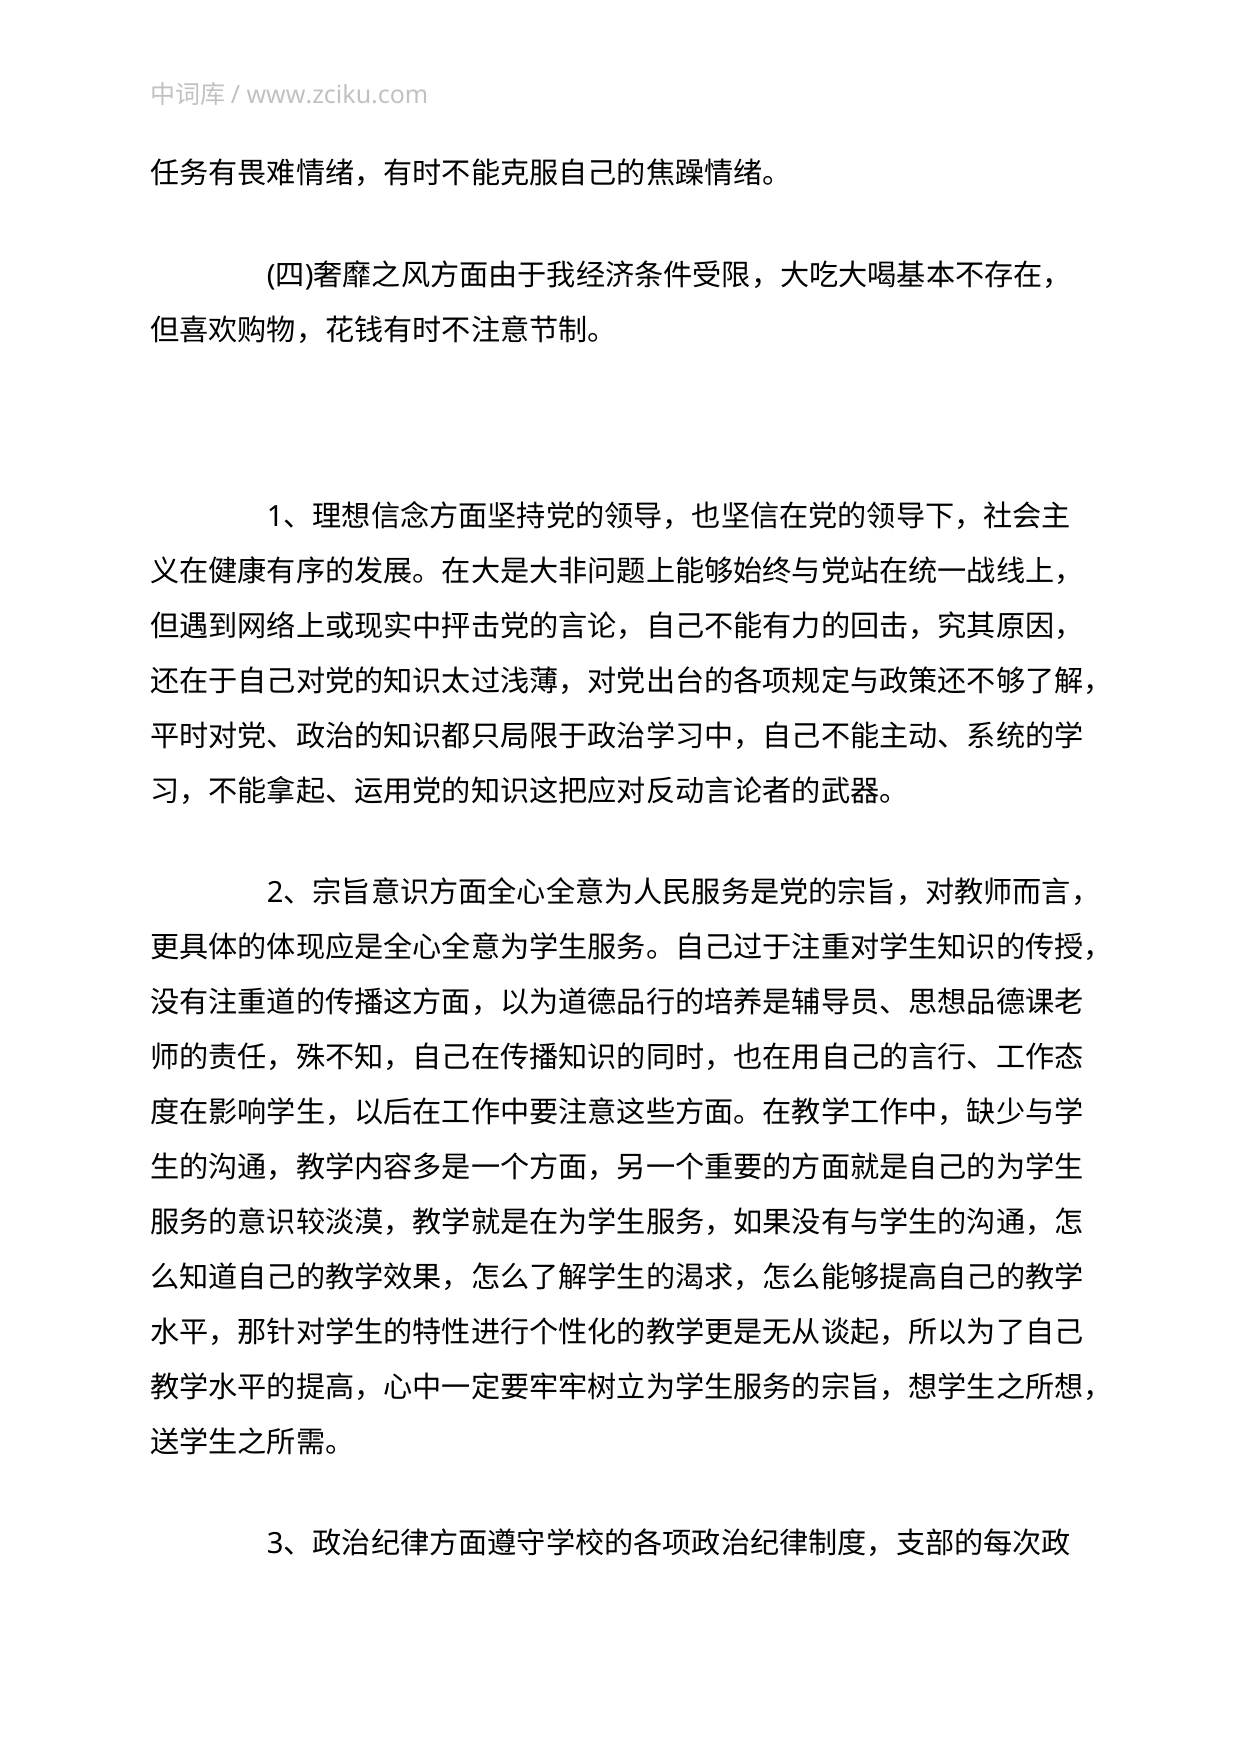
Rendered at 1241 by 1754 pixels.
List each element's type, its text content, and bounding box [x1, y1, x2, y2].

text 1、理想信念方面坚持党的领导，也坚信在党的领导下，社会主义在健康有序的发展。在大是大非问题上能够始终与党站在统一战线上，但遇到网络上或现实中抨击党的言论，自己不能有力的回击，究其原因，还在于自己对党的知识太过浅薄，对党出台的各项规定与政策还不够了解，平时对党、政治的知识都只局限于政治学习中，自己不能主动、系统的学习，不能拿起、运用党的知识这把应对反动言论者的武器。 [150, 493, 1090, 809]
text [150, 1520, 1090, 1562]
text (四)奢靡之风方面由于我经济条件受限，大吃大喝基本不存在，但喜欢购物，花钱有时不注意节制。 [150, 252, 1090, 349]
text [150, 150, 1090, 192]
text 2、宗旨意识方面全心全意为人民服务是党的宗旨，对教师而言，更具体的体现应是全心全意为学生服务。自己过于注重对学生知识的传授，没有注重道的传播这方面，以为道德品行的培养是辅导员、思想品德课老师的责任，殊不知，自己在传播知识的同时，也在用自己的言行、工作态度在影响学生，以后在工作中要注意这些方面。在教学工作中，缺少与学生的沟通，教学内容多是一个方面，另一个重要的方面就是自己的为学生服务的意识较淡漠，教学就是在为学生服务，如果没有与学生的沟通，怎么知道自己的教学效果，怎么了解学生的渴求，怎么能够提高自己的教学水平，那针对学生的特性进行个性化的教学更是无从谈起，所以为了自己教学水平的提高，心中一定要牢牢树立为学生服务的宗旨，想学生之所想，送学生之所需。 [150, 869, 1090, 1460]
